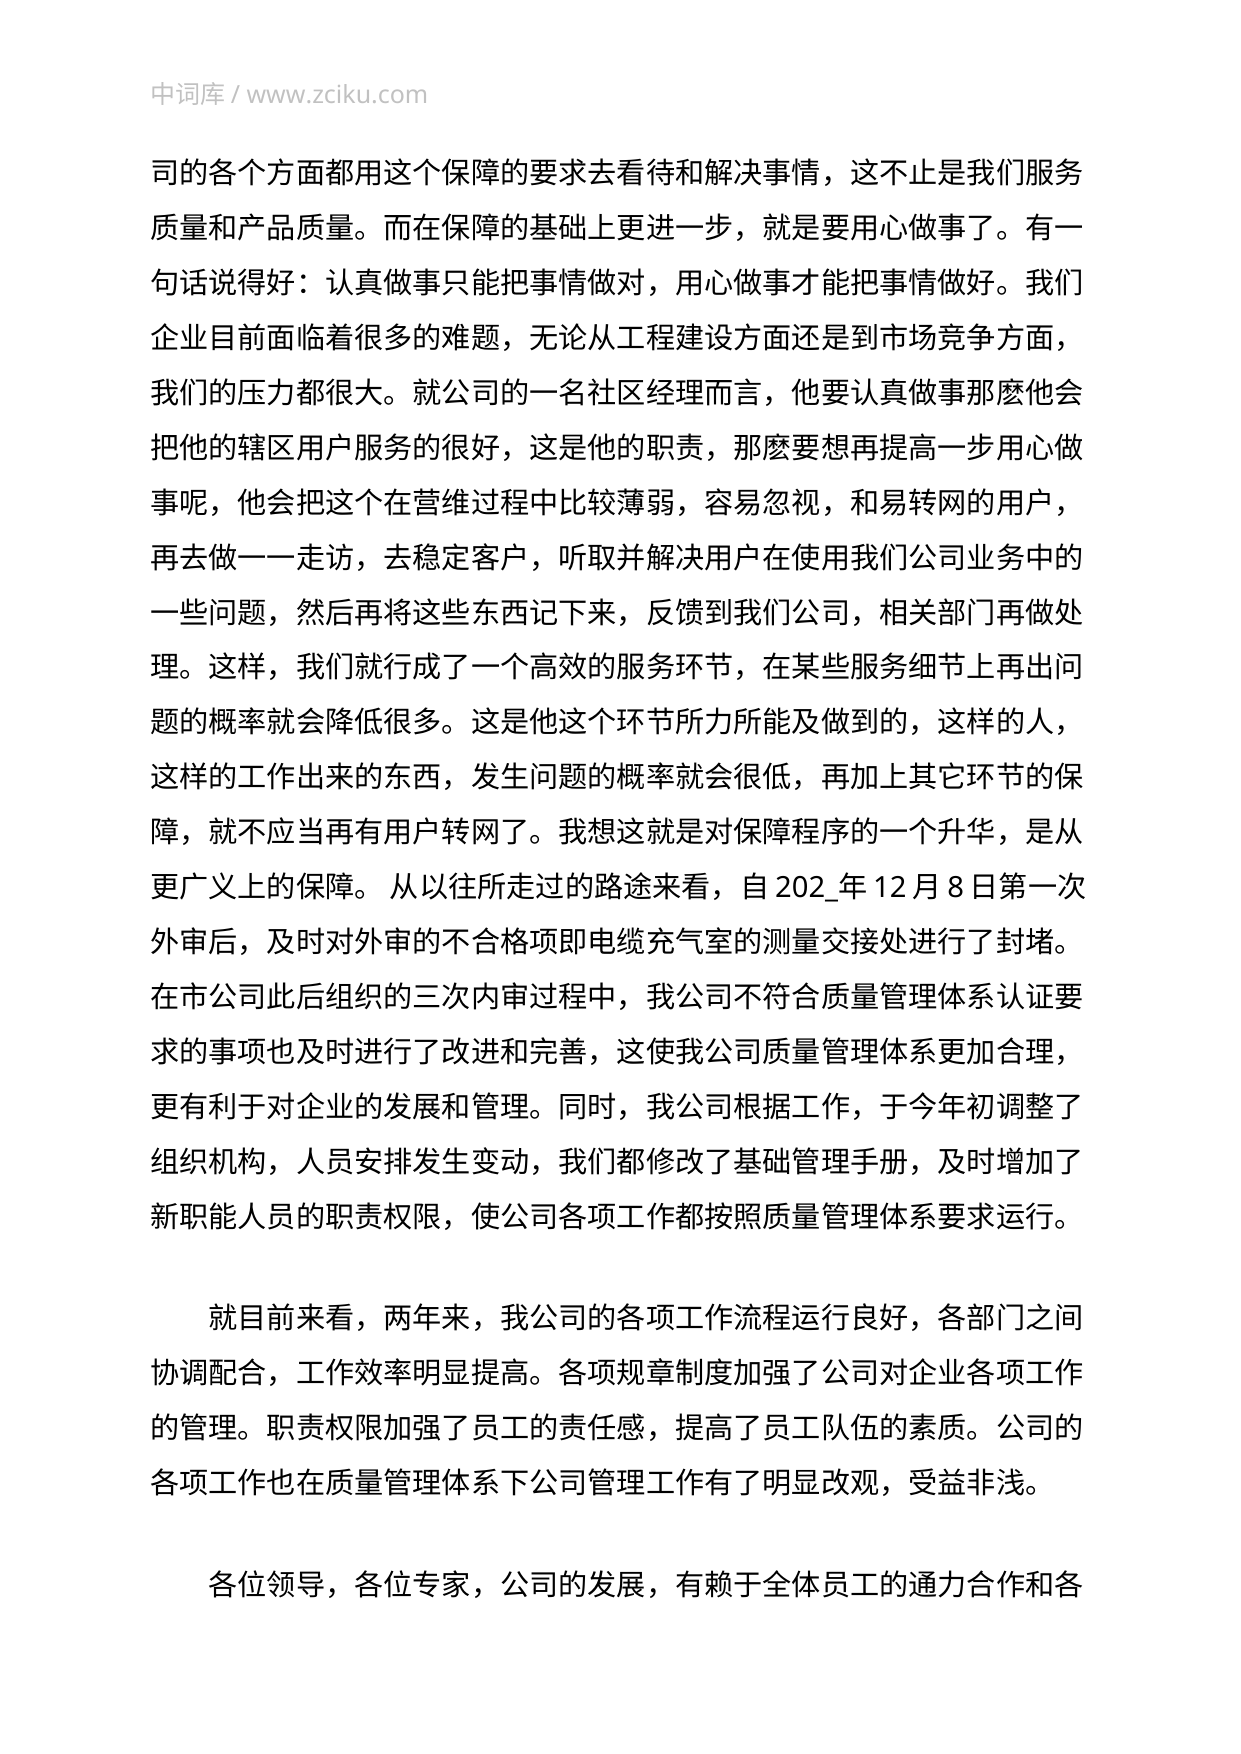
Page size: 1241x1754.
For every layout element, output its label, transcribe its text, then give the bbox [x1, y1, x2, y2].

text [150, 1561, 1090, 1604]
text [150, 150, 1090, 1235]
text 就目前来看，两年来，我公司的各项工作流程运行良好，各部门之间协调配合，工作效率明显提高。各项规章制度加强了公司对企业各项工作的管理。职责权限加强了员工的责任感，提高了员工队伍的素质。公司的各项工作也在质量管理体系下公司管理工作有了明显改观，受益非浅。 [150, 1295, 1090, 1502]
